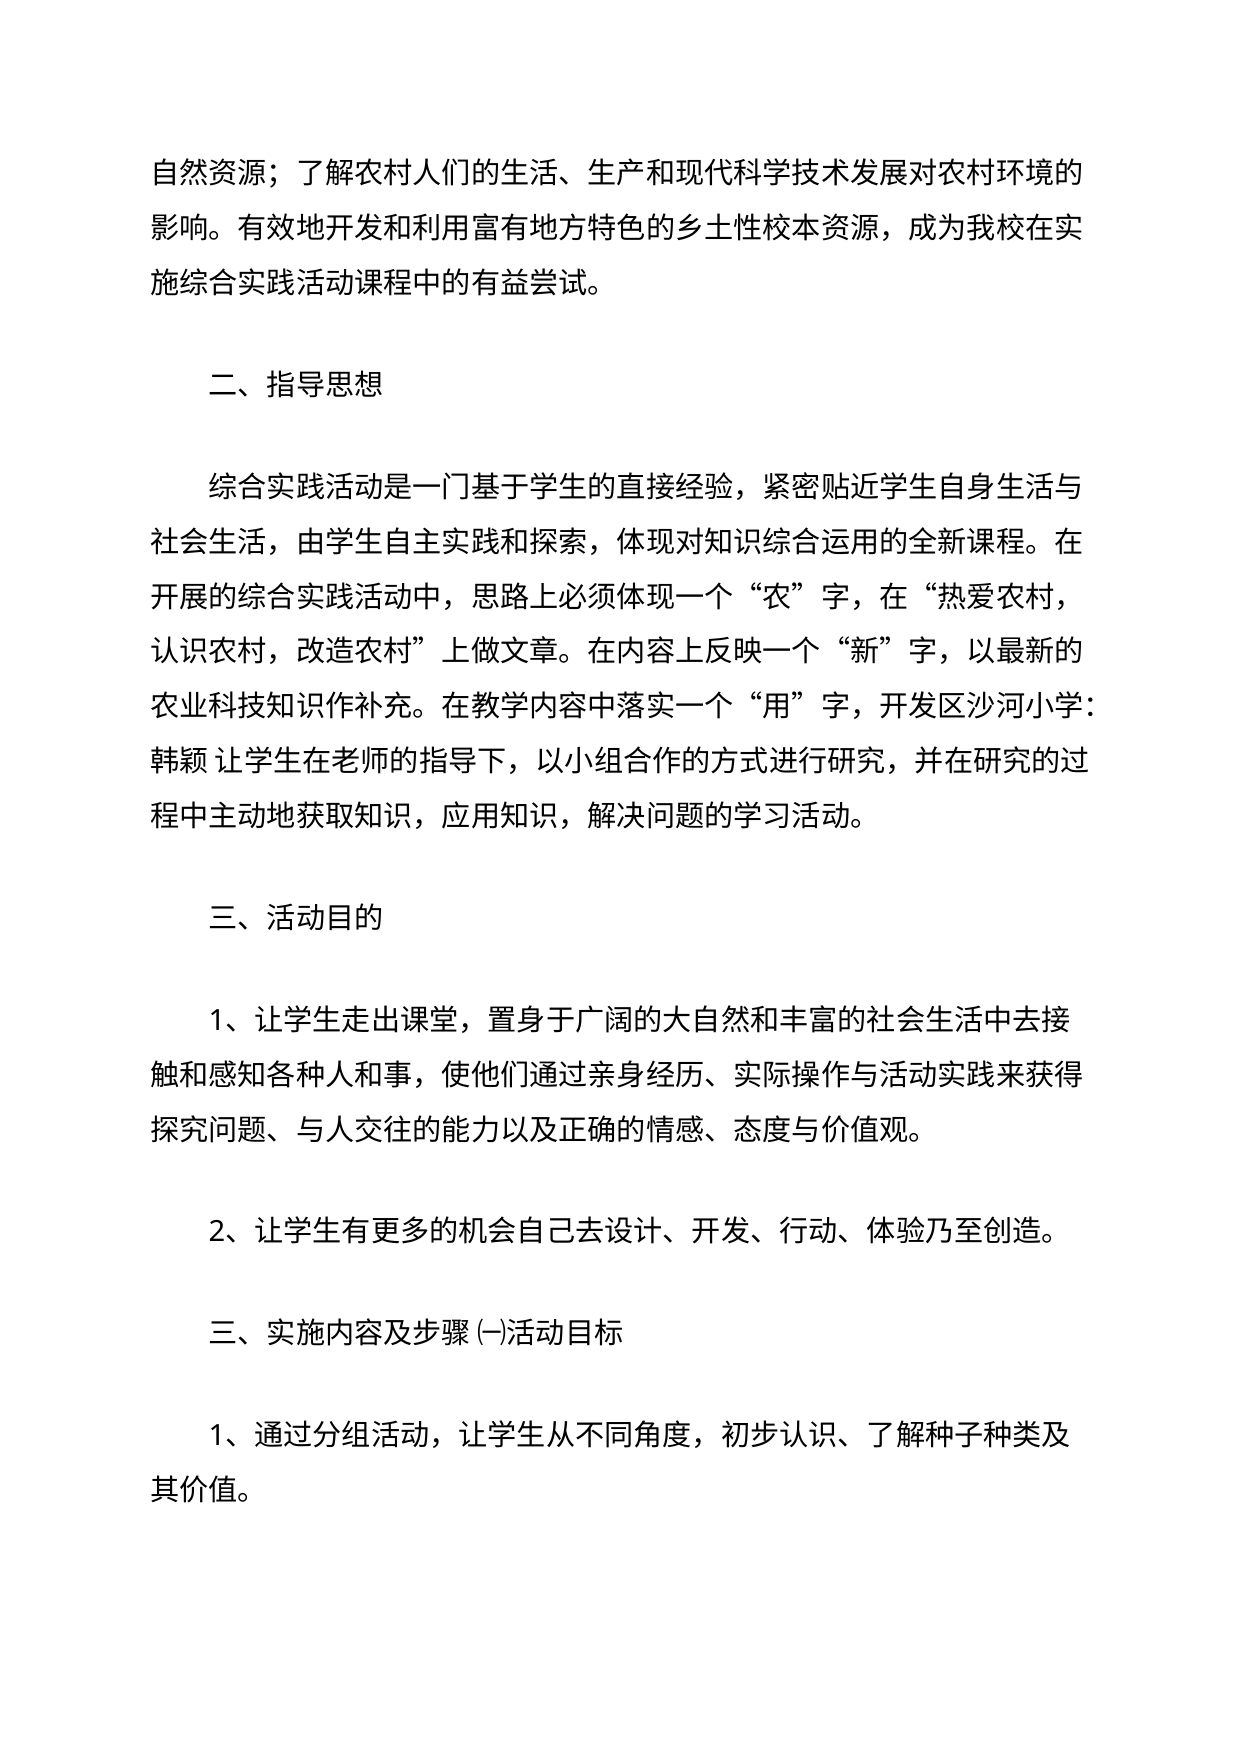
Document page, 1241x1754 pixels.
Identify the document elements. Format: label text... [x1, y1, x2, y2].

text 三、实施内容及步骤 ㈠活动目标 [150, 1310, 1090, 1352]
text 二、指导思想 [150, 362, 1090, 404]
text 2、让学生有更多的机会自己去设计、开发、行动、体验乃至创造。 [150, 1208, 1090, 1250]
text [150, 150, 1090, 302]
text 1、让学生走出课堂，置身于广阔的大自然和丰富的社会生活中去接触和感知各种人和事，使他们通过亲身经历、实际操作与活动实践来获得探究问题、与人交往的能力以及正确的情感、态度与价值观。 [150, 996, 1090, 1148]
text 1、通过分组活动，让学生从不同角度，初步认识、了解种子种类及其价值。 [150, 1412, 1090, 1509]
text 综合实践活动是一门基于学生的直接经验，紧密贴近学生自身生活与社会生活，由学生自主实践和探索，体现对知识综合运用的全新课程。在开展的综合实践活动中，思路上必须体现一个“农”字，在“热爱农村，认识农村，改造农村”上做文章。在内容上反映一个“新”字，以最新的农业科技知识作补充。在教学内容中落实一个“用”字，开发区沙河小学：韩颖 让学生在老师的指导下，以小组合作的方式进行研究，并在研究的过程中主动地获取知识，应用知识，解决问题的学习活动。 [150, 463, 1090, 835]
text 三、活动目的 [150, 894, 1090, 937]
